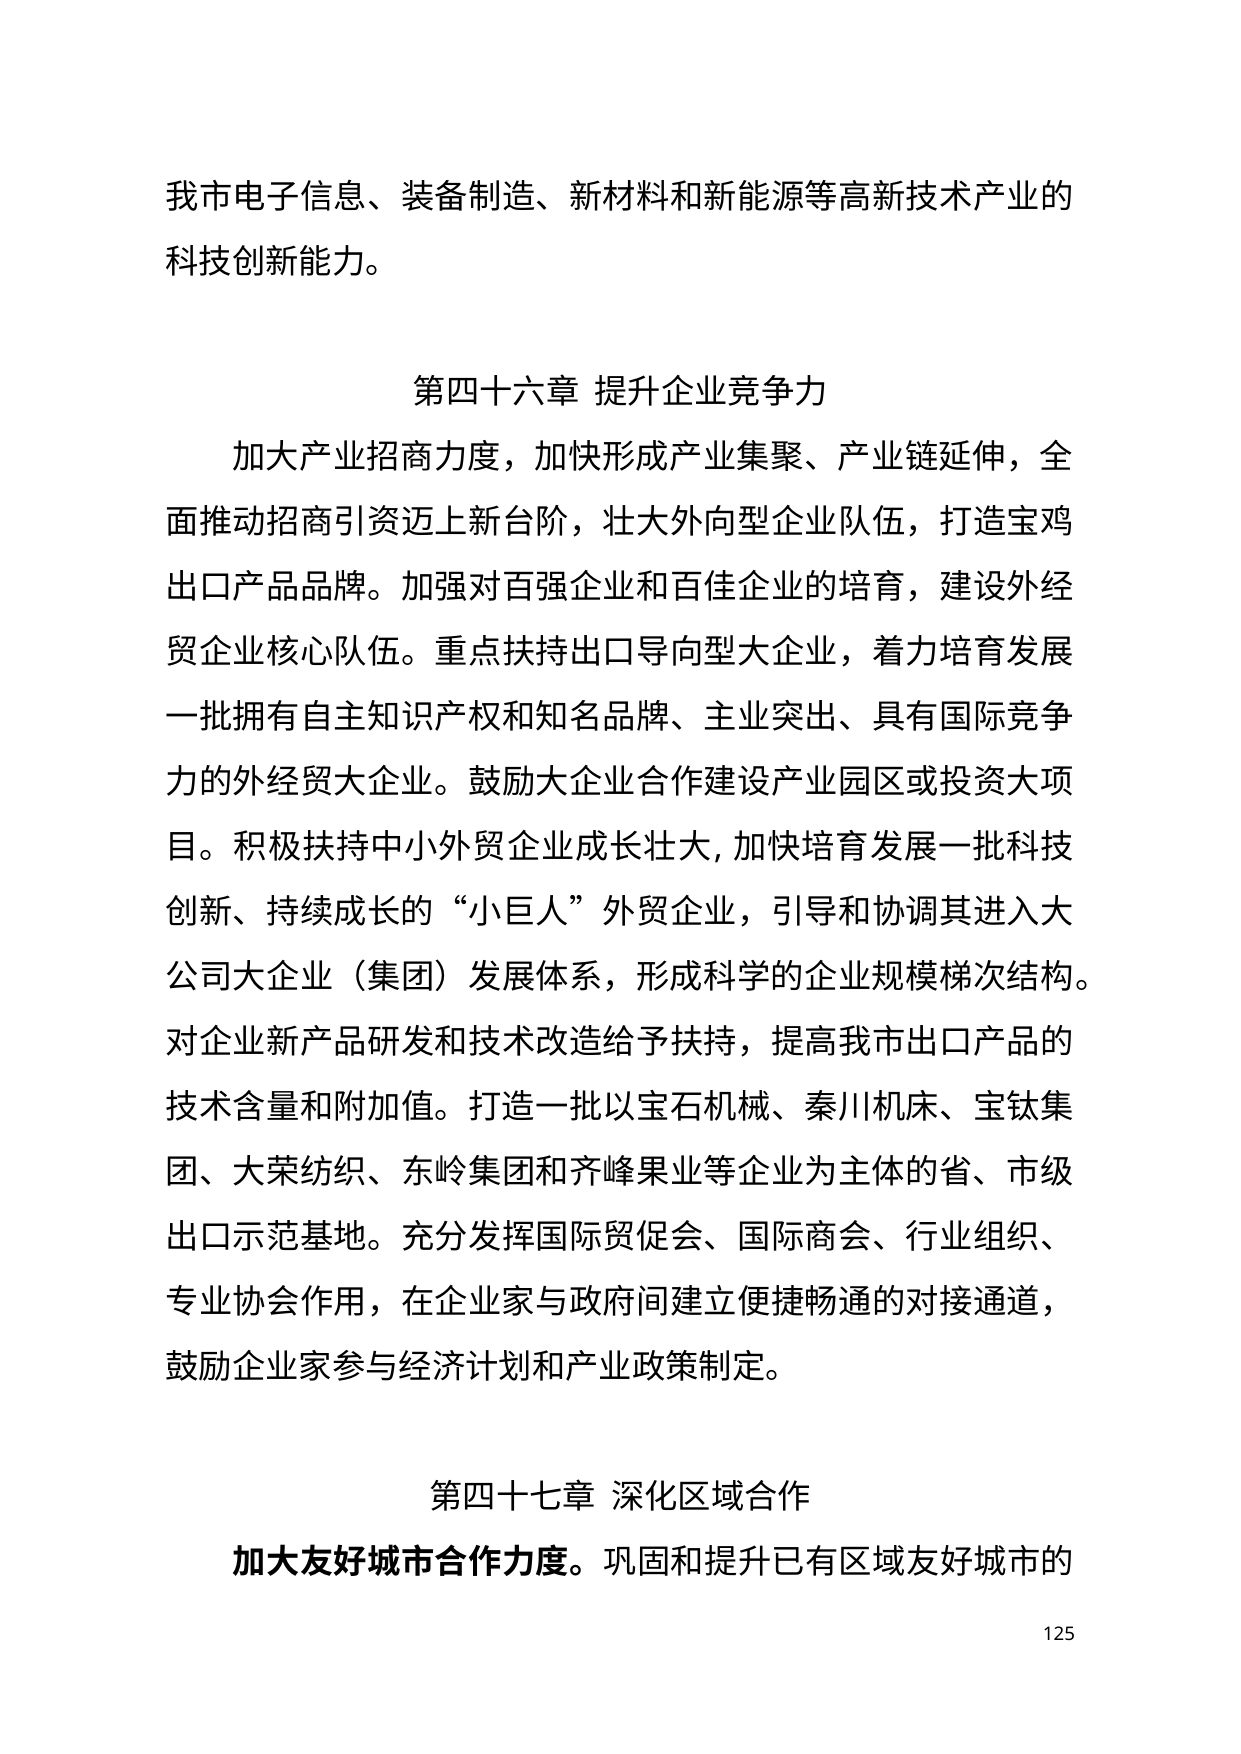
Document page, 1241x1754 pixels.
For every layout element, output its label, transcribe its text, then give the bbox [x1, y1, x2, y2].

text 加大产业招商力度，加快形成产业集聚、产业链延伸，全面推动招商引资迈上新台阶，壮大外向型企业队伍，打造宝鸡出口产品品牌。加强对百强企业和百佳企业的培育，建设外经贸企业核心队伍。重点扶持出口导向型大企业，着力培育发展一批拥有自主知识产权和知名品牌、主业突出、具有国际竞争力的外经贸大企业。鼓励大企业合作建设产业园区或投资大项目。积极扶持中小外贸企业成长壮大, 加快培育发展一批科技创新、持续成长的“小巨人”外贸企业，引导和协调其进入大公司大企业（集团）发展体系，形成科学的企业规模梯次结构。对企业新产品研发和技术改造给予扶持，提高我市出口产品的技术含量和附加值。打造一批以宝石机械、秦川机床、宝钛集团、大荣纺织、东岭集团和齐峰果业等企业为主体的省、市级出口示范基地。充分发挥国际贸促会、国际商会、行业组织、专业协会作用，在企业家与政府间建立便捷畅通的对接通道，鼓励企业家参与经济计划和产业政策制定。 [165, 422, 1075, 1397]
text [165, 162, 1075, 292]
text 第四十六章 提升企业竞争力 [165, 357, 1075, 422]
text 第四十七章 深化区域合作 [165, 1462, 1075, 1527]
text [165, 1527, 1075, 1592]
